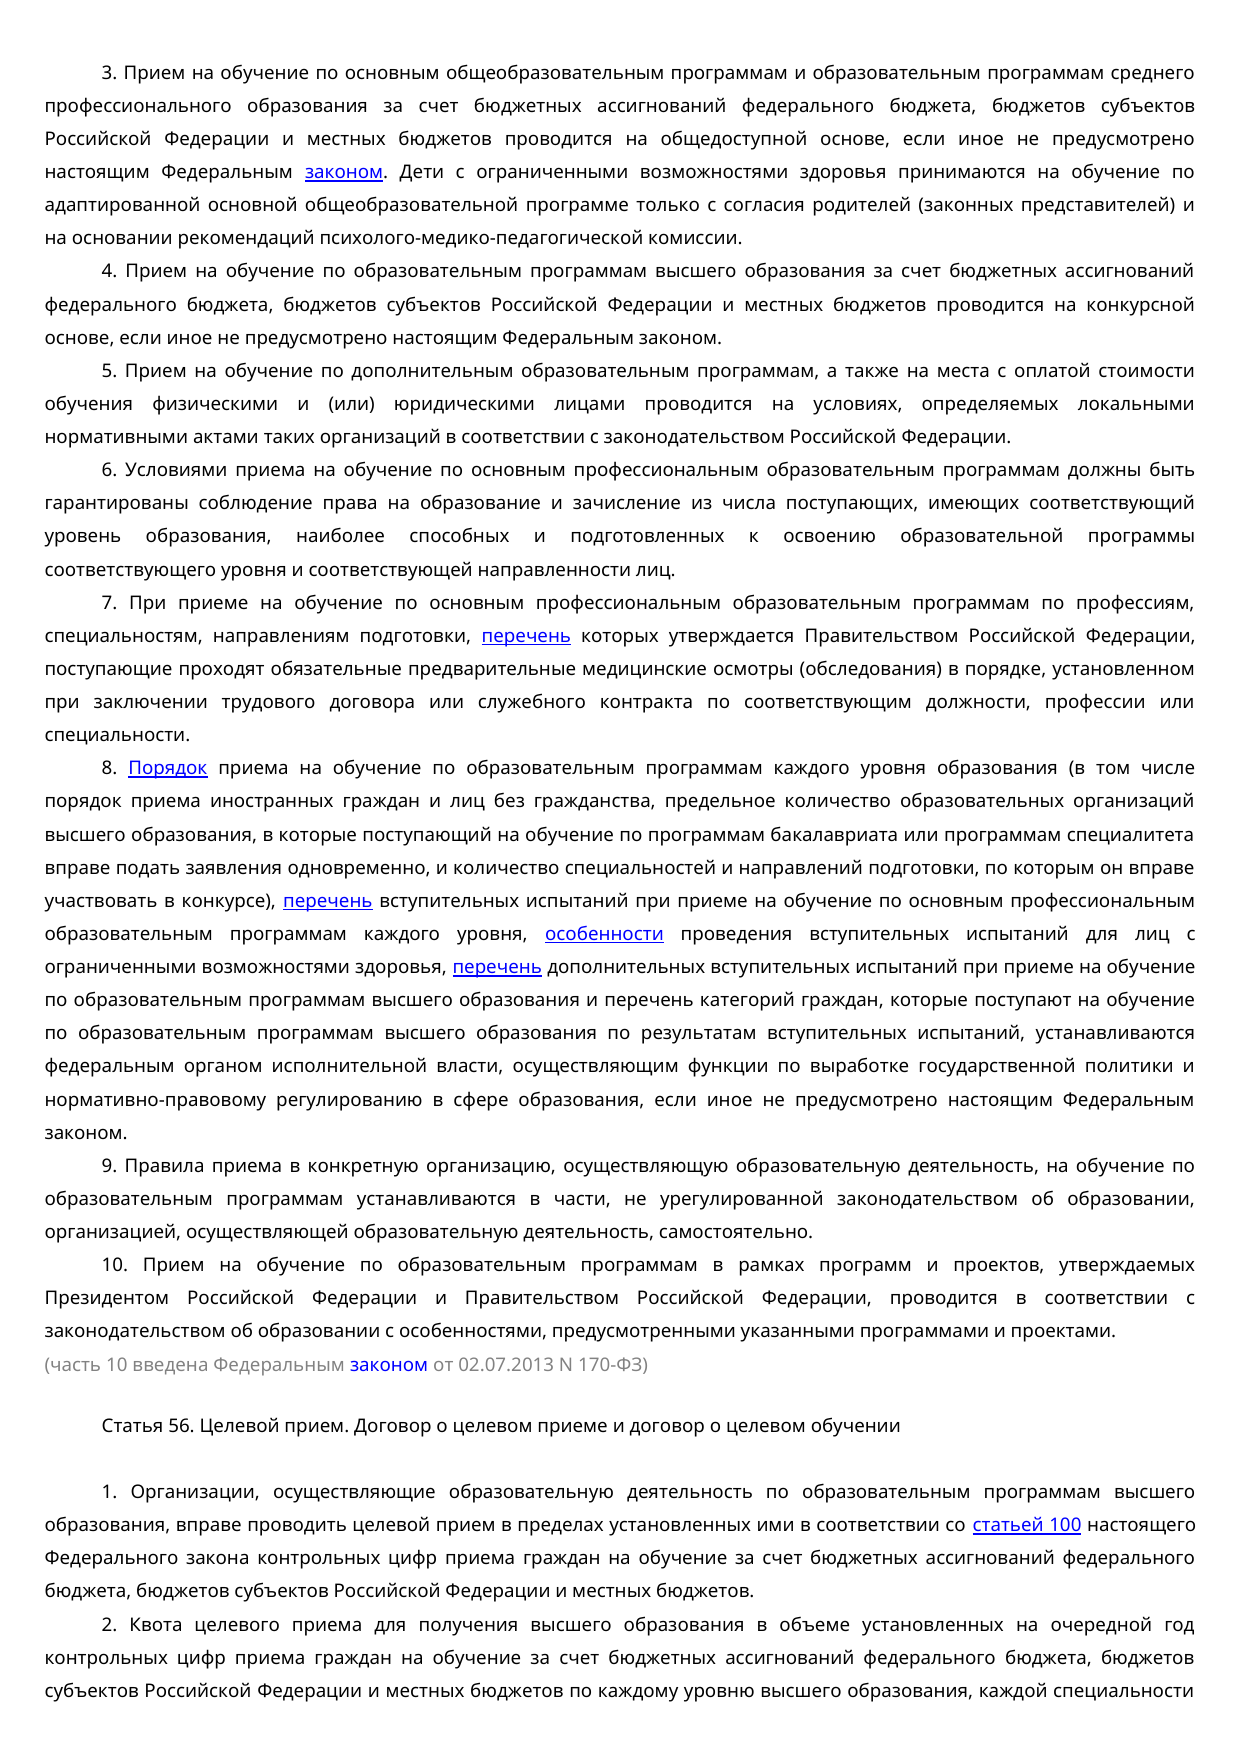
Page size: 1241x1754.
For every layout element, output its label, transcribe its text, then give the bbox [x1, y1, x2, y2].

text 9. Правила приема в конкретную организацию, осуществляющую образовательную деятельность, на обучение по образовательным программам устанавливаются в части, не урегулированной законодательством об образовании, организацией, осуществляющей образовательную деятельность, самостоятельно. [44, 1152, 1196, 1244]
text 6. Условиями приема на обучение по основным профессиональным образовательным программам должны быть гарантированы соблюдение права на образование и зачисление из числа поступающих, имеющих соответствующий уровень образования, наиболее способных и подготовленных к освоению образовательной программы соответствующего уровня и соответствующей направленности лиц. [44, 457, 1196, 581]
text 4. Прием на обучение по образовательным программам высшего образования за счет бюджетных ассигнований федерального бюджета, бюджетов субъектов Российской Федерации и местных бюджетов проводится на конкурсной основе, если иное не предусмотрено настоящим Федеральным законом. [44, 258, 1196, 349]
text 7. При приеме на обучение по основным профессиональным образовательным программам по профессиям, специальностям, направлениям подготовки, перечень которых утверждается Правительством Российской Федерации, поступающие проходят обязательные предварительные медицинские осмотры (обследования) в порядке, установленном при заключении трудового договора или служебного контракта по соответствующим должности, профессии или специальности. [44, 589, 1196, 747]
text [44, 1611, 1196, 1703]
text 8. Порядок приема на обучение по образовательным программам каждого уровня образования (в том числе порядок приема иностранных граждан и лиц без гражданства, предельное количество образовательных организаций высшего образования, в которые поступающий на обучение по программам бакалавриата или программам специалитета вправе подать заявления одновременно, и количество специальностей и направлений подготовки, по которым он вправе участвовать в конкурсе), перечень вступительных испытаний при приеме на обучение по основным профессиональным образовательным программам каждого уровня, особенности проведения вступительных испытаний для лиц с ограниченными возможностями здоровья, перечень дополнительных вступительных испытаний при приеме на обучение по образовательным программам высшего образования и перечень категорий граждан, которые поступают на обучение по образовательным программам высшего образования по результатам вступительных испытаний, устанавливаются федеральным органом исполнительной власти, осуществляющим функции по выработке государственной политики и нормативно-правовому регулированию в сфере образования, если иное не предусмотрено настоящим Федеральным законом. [44, 755, 1196, 1144]
text 1. Организации, осуществляющие образовательную деятельность по образовательным программам высшего образования, вправе проводить целевой прием в пределах установленных ими в соответствии со статьей 100 настоящего Федерального закона контрольных цифр приема граждан на обучение за счет бюджетных ассигнований федерального бюджета, бюджетов субъектов Российской Федерации и местных бюджетов. [44, 1478, 1196, 1603]
text (часть 10 введена Федеральным законом от 02.07.2013 N 170-ФЗ) [44, 1351, 1196, 1376]
text 10. Прием на обучение по образовательным программам в рамках программ и проектов, утверждаемых Президентом Российской Федерации и Правительством Российской Федерации, проводится в соответствии с законодательством об образовании с особенностями, предусмотренными указанными программами и проектами. [44, 1252, 1196, 1343]
text Статья 56. Целевой прием. Договор о целевом приеме и договор о целевом обучении [44, 1412, 1196, 1438]
text 5. Прием на обучение по дополнительным образовательным программам, а также на места с оплатой стоимости обучения физическими и (или) юридическими лицами проводится на условиях, определяемых локальными нормативными актами таких организаций в соответствии с законодательством Российской Федерации. [44, 357, 1196, 449]
text 3. Прием на обучение по основным общеобразовательным программам и образовательным программам среднего профессионального образования за счет бюджетных ассигнований федерального бюджета, бюджетов субъектов Российской Федерации и местных бюджетов проводится на общедоступной основе, если иное не предусмотрено настоящим Федеральным законом. Дети с ограниченными возможностями здоровья принимаются на обучение по адаптированной основной общеобразовательной программе только с согласия родителей (законных представителей) и на основании рекомендаций психолого-медико-педагогической комиссии. [44, 59, 1196, 250]
